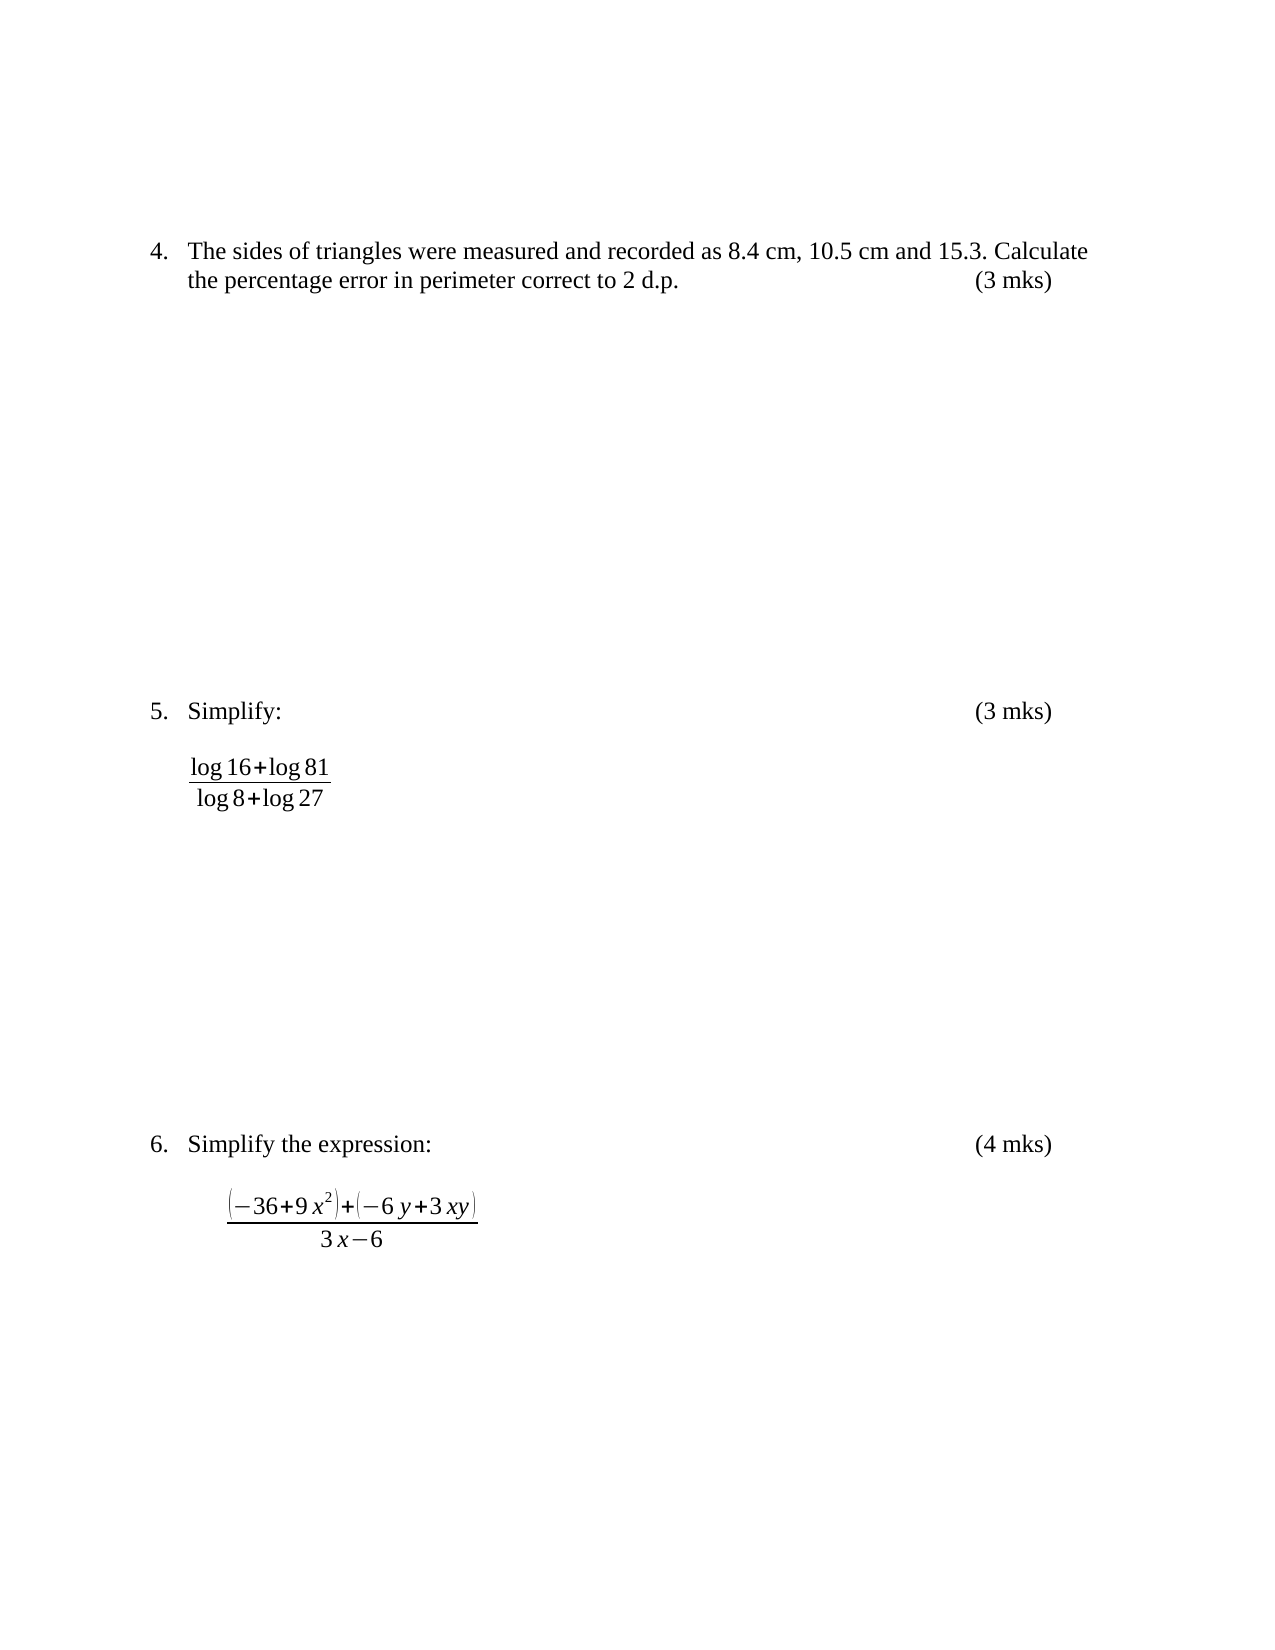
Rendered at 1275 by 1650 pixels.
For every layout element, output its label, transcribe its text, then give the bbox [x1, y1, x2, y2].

list Simplify the expression: (4 mks) [150, 1129, 1125, 1158]
list The sides of triangles were measured and recorded as 8.4 cm, 10.5 cm and 15.3. Calculate the percentage error in perimeter correct to 2 d.p. (3 mks) [150, 236, 1125, 294]
list Simplify: (3 mks) [150, 696, 1125, 725]
